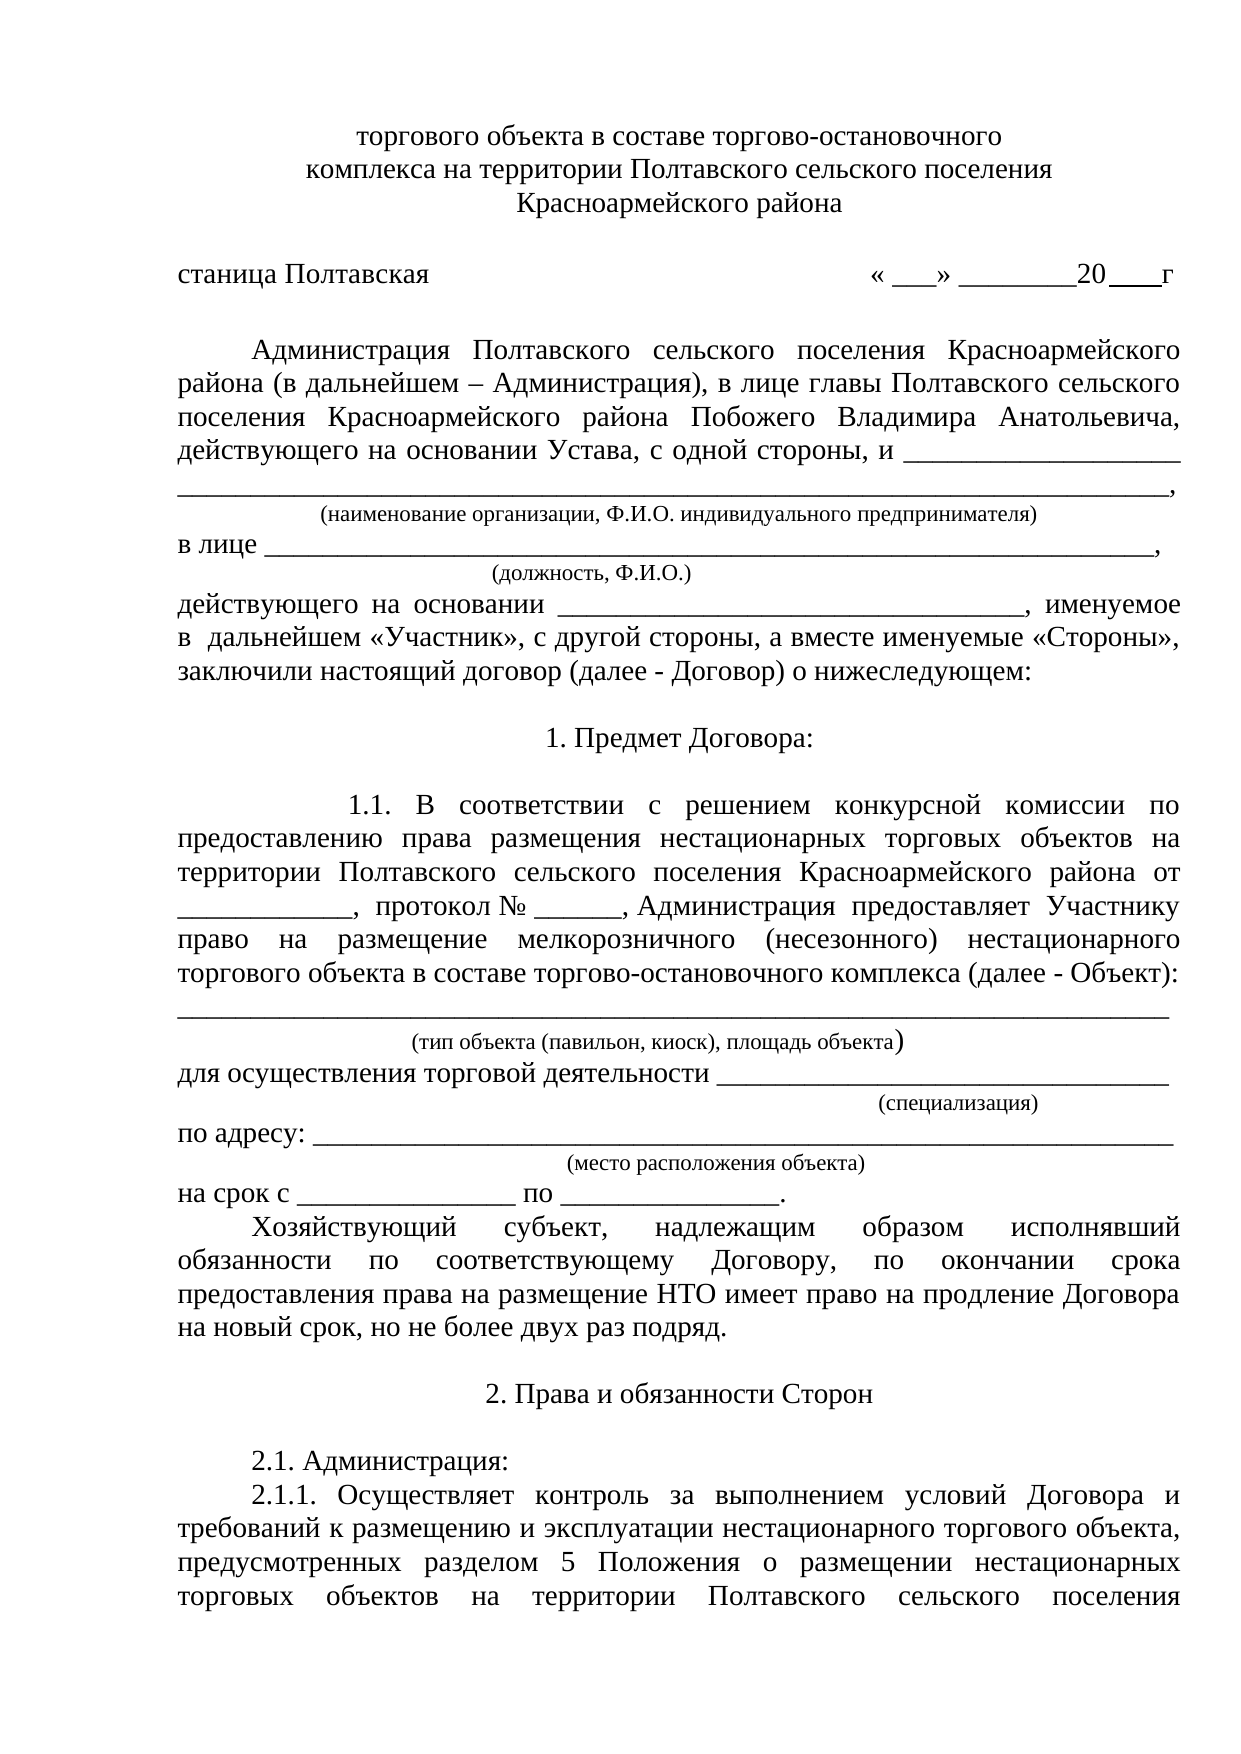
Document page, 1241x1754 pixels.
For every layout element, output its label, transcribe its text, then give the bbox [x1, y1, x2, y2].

text Хозяйствующий субъект, надлежащим образом исполнявший обязанности по соответствующему Договору, по окончании срока предоставления права на размещение НТО имеет право на продление Договора на новый срок, но не более двух раз подряд. [177, 1209, 1181, 1343]
text ____________________________________________________________________ [177, 988, 1181, 1022]
text 1.1. В соответствии с решением конкурсной комиссии по предоставлению права размещения нестационарных торговых объектов на территории Полтавского сельского поселения Красноармейского района от ____________, протокол № ______, Администрация предоставляет Участнику право на размещение мелкорозничного (несезонного) нестационарного торгового объекта в составе торгово-остановочного комплекса (далее - Объект): [177, 787, 1181, 988]
text 1. Предмет Договора: [177, 720, 1181, 753]
text комплекса на территории Полтавского сельского поселения [177, 152, 1181, 185]
text Красноармейского района [177, 185, 1181, 219]
text (должность, Ф.И.О.) [177, 559, 1181, 586]
text для осуществления торговой деятельности _______________________________ [177, 1055, 1181, 1089]
text на срок с _______________ по _______________. [177, 1175, 1181, 1209]
text торгового объекта в составе торгово-остановочного [177, 118, 1181, 152]
text действующего на основании ________________________________, именуемое в дальнейшем «Участник», с другой стороны, а вместе именуемые «Стороны», заключили настоящий договор (далее - Договор) о нижеследующем: [177, 586, 1181, 686]
text (специализация) [177, 1089, 1181, 1115]
text (место расположения объекта) [177, 1149, 1181, 1175]
text по адресу: ___________________________________________________________ [177, 1115, 1181, 1149]
text (тип объекта (павильон, киоск), площадь объекта) [177, 1022, 1181, 1055]
text станица Полтавская « ___» ________20 г [177, 256, 1181, 290]
text (наименование организации, Ф.И.О. индивидуального предпринимателя) [177, 499, 1181, 526]
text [177, 1477, 1181, 1611]
text Администрация Полтавского сельского поселения Красноармейского района (в дальнейшем – Администрация), в лице главы Полтавского сельского поселения Красноармейского района Побожего Владимира Анатольевича, действующего на основании Устава, с одной стороны, и ___________________ ____________________________________________________________________, [177, 332, 1181, 499]
text 2. Права и обязанности Сторон [177, 1376, 1181, 1410]
text 2.1. Администрация: [177, 1443, 1181, 1477]
text в лице _____________________________________________________________, [177, 526, 1181, 559]
